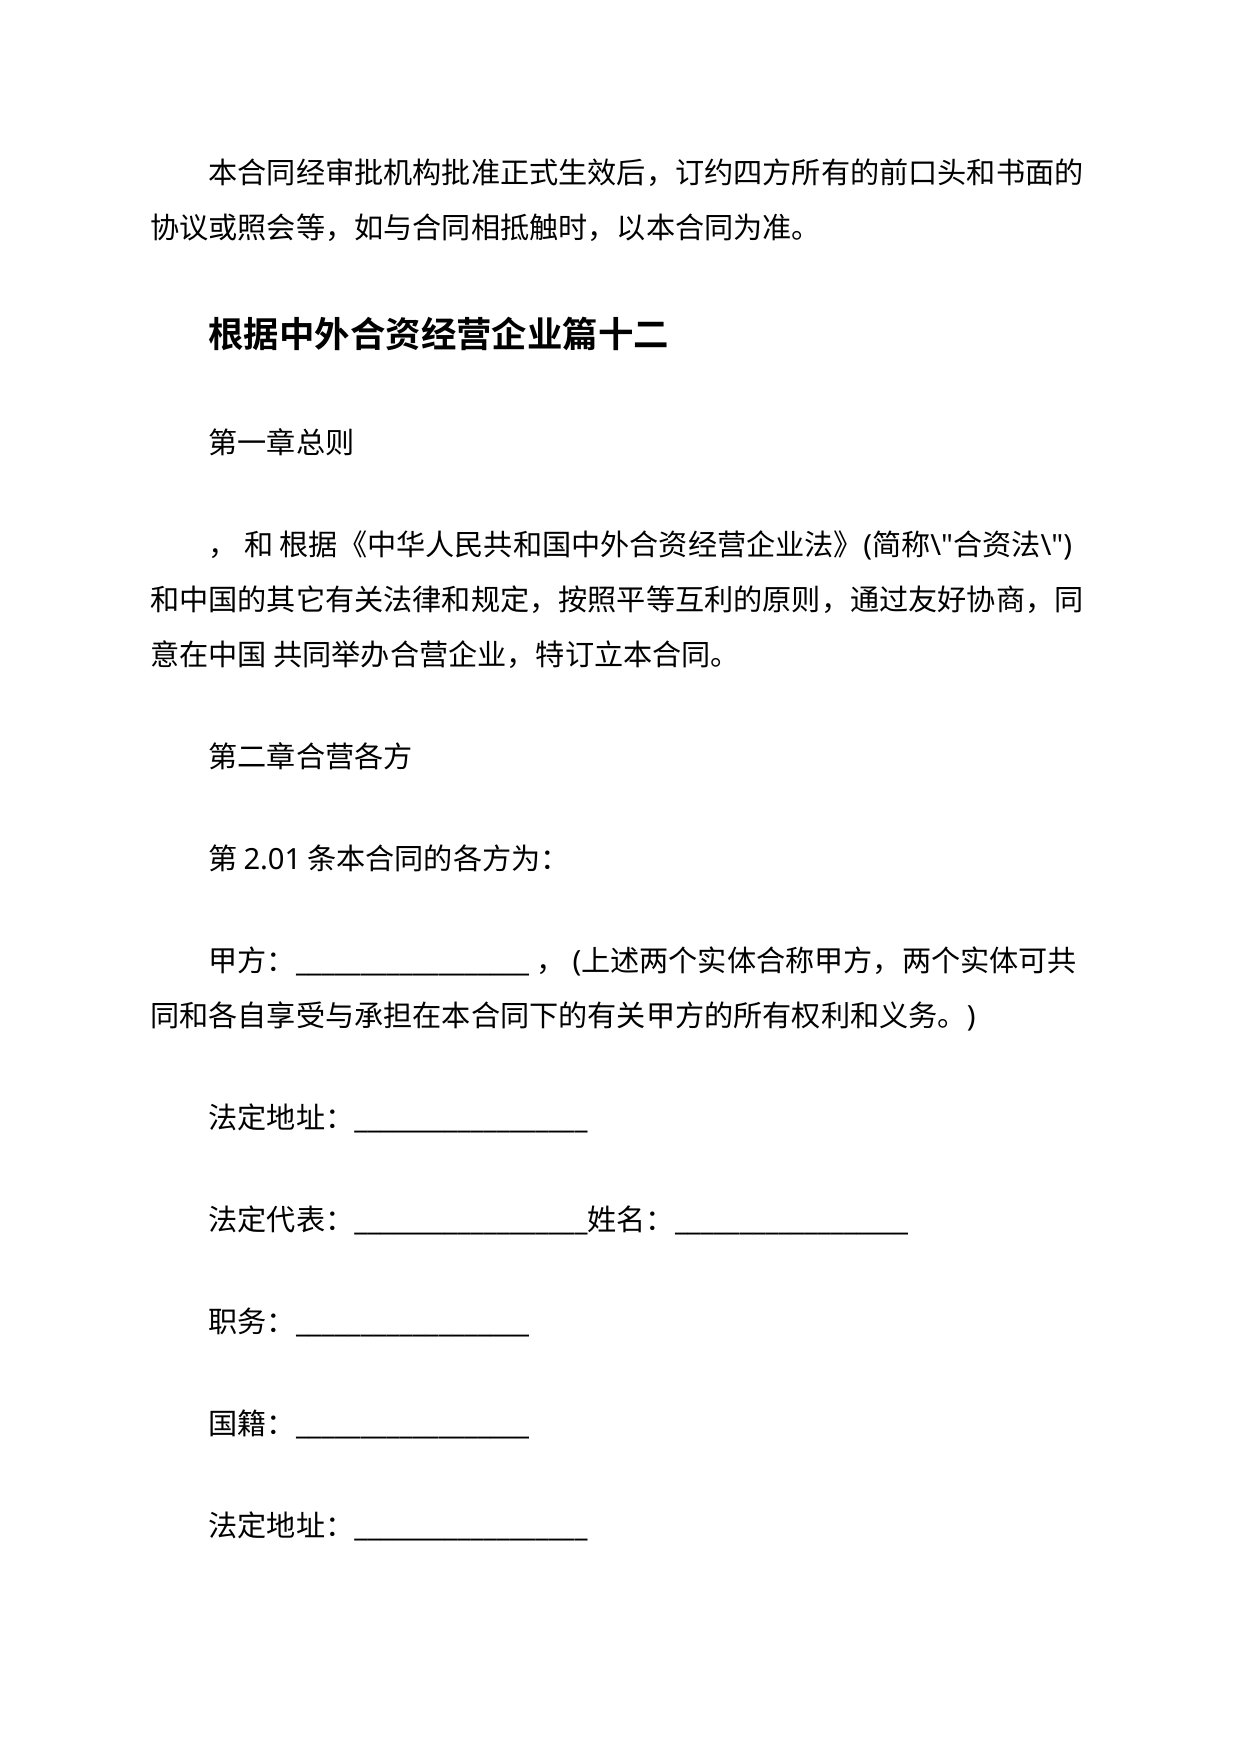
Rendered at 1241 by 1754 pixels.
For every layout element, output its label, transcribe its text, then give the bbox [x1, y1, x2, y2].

text 国籍：__________________ [150, 1400, 1090, 1443]
text 法定地址：__________________ [150, 1502, 1090, 1544]
text 职务：__________________ [150, 1298, 1090, 1341]
text ， 和 根据《中华人民共和国中外合资经营企业法》(简称\"合资法\")和中国的其它有关法律和规定，按照平等互利的原则，通过友好协商，同意在中国 共同举办合营企业，特订立本合同。 [150, 522, 1090, 674]
text 第2.01条本合同的各方为： [150, 835, 1090, 878]
text 根据中外合资经营企业篇十二 [150, 307, 1090, 358]
text 第二章合营各方 [150, 733, 1090, 776]
text 甲方：__________________ ， (上述两个实体合称甲方，两个实体可共同和各自享受与承担在本合同下的有关甲方的所有权利和义务。) [150, 937, 1090, 1035]
text 第一章总则 [150, 420, 1090, 462]
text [150, 1196, 1090, 1239]
text 本合同经审批机构批准正式生效后，订约四方所有的前口头和书面的协议或照会等，如与合同相抵触时，以本合同为准。 [150, 150, 1090, 247]
text 法定地址：__________________ [150, 1094, 1090, 1137]
